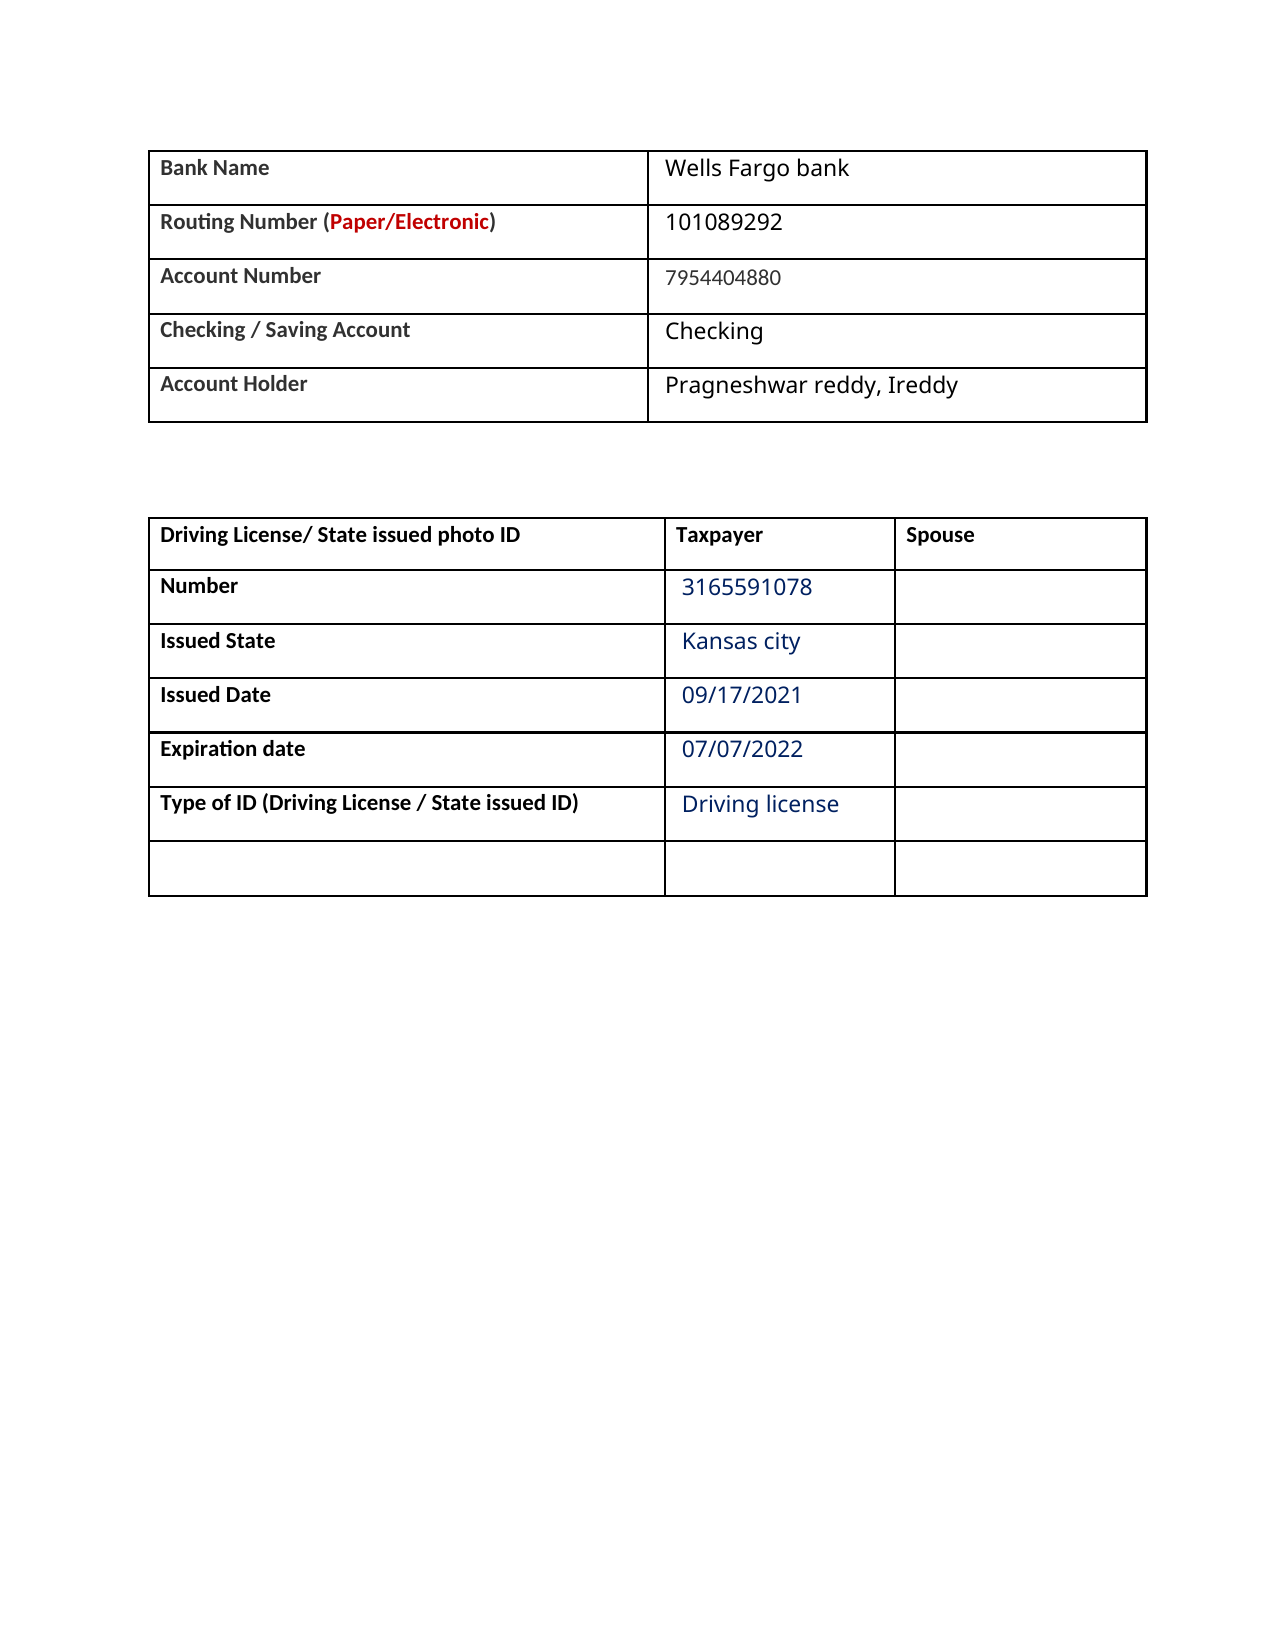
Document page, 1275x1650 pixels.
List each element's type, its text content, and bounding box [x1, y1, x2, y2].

table_cell [896, 571, 1145, 623]
table_cell [896, 788, 1145, 840]
table_header Driving License/ State issued photo ID [150, 519, 664, 569]
table_cell Checking / Saving Account [150, 315, 647, 367]
table_cell Checking [649, 315, 1145, 367]
table_cell [666, 842, 894, 894]
table_cell [896, 625, 1145, 677]
table_header Taxpayer [666, 519, 894, 569]
table_cell Expiration date [150, 734, 664, 786]
table_cell 101089292 [649, 206, 1145, 258]
table_header Spouse [896, 519, 1145, 569]
table_cell [150, 842, 664, 894]
table_cell Type of ID (Driving License / State issued ID) [150, 788, 664, 840]
table_cell [896, 734, 1145, 786]
table_header Wells Fargo bank [649, 152, 1145, 204]
table_cell Driving license [666, 788, 894, 840]
table_cell Kansas city [666, 625, 894, 677]
table_cell 07/07/2022 [666, 734, 894, 786]
table_cell [896, 842, 1145, 894]
table_cell Issued Date [150, 679, 664, 731]
table_cell Account Holder [150, 369, 647, 421]
table_cell Routing Number (Paper/Electronic) [150, 206, 647, 258]
table_header Bank Name [150, 152, 647, 204]
table_cell 09/17/2021 [666, 679, 894, 731]
table_cell 3165591078 [666, 571, 894, 623]
table_cell Issued State [150, 625, 664, 677]
table_cell Account Number [150, 260, 647, 312]
table_cell Number [150, 571, 664, 623]
table_cell Pragneshwar reddy, Ireddy [649, 369, 1145, 421]
table_cell [896, 679, 1145, 731]
table_cell 7954404880 [649, 260, 1145, 312]
